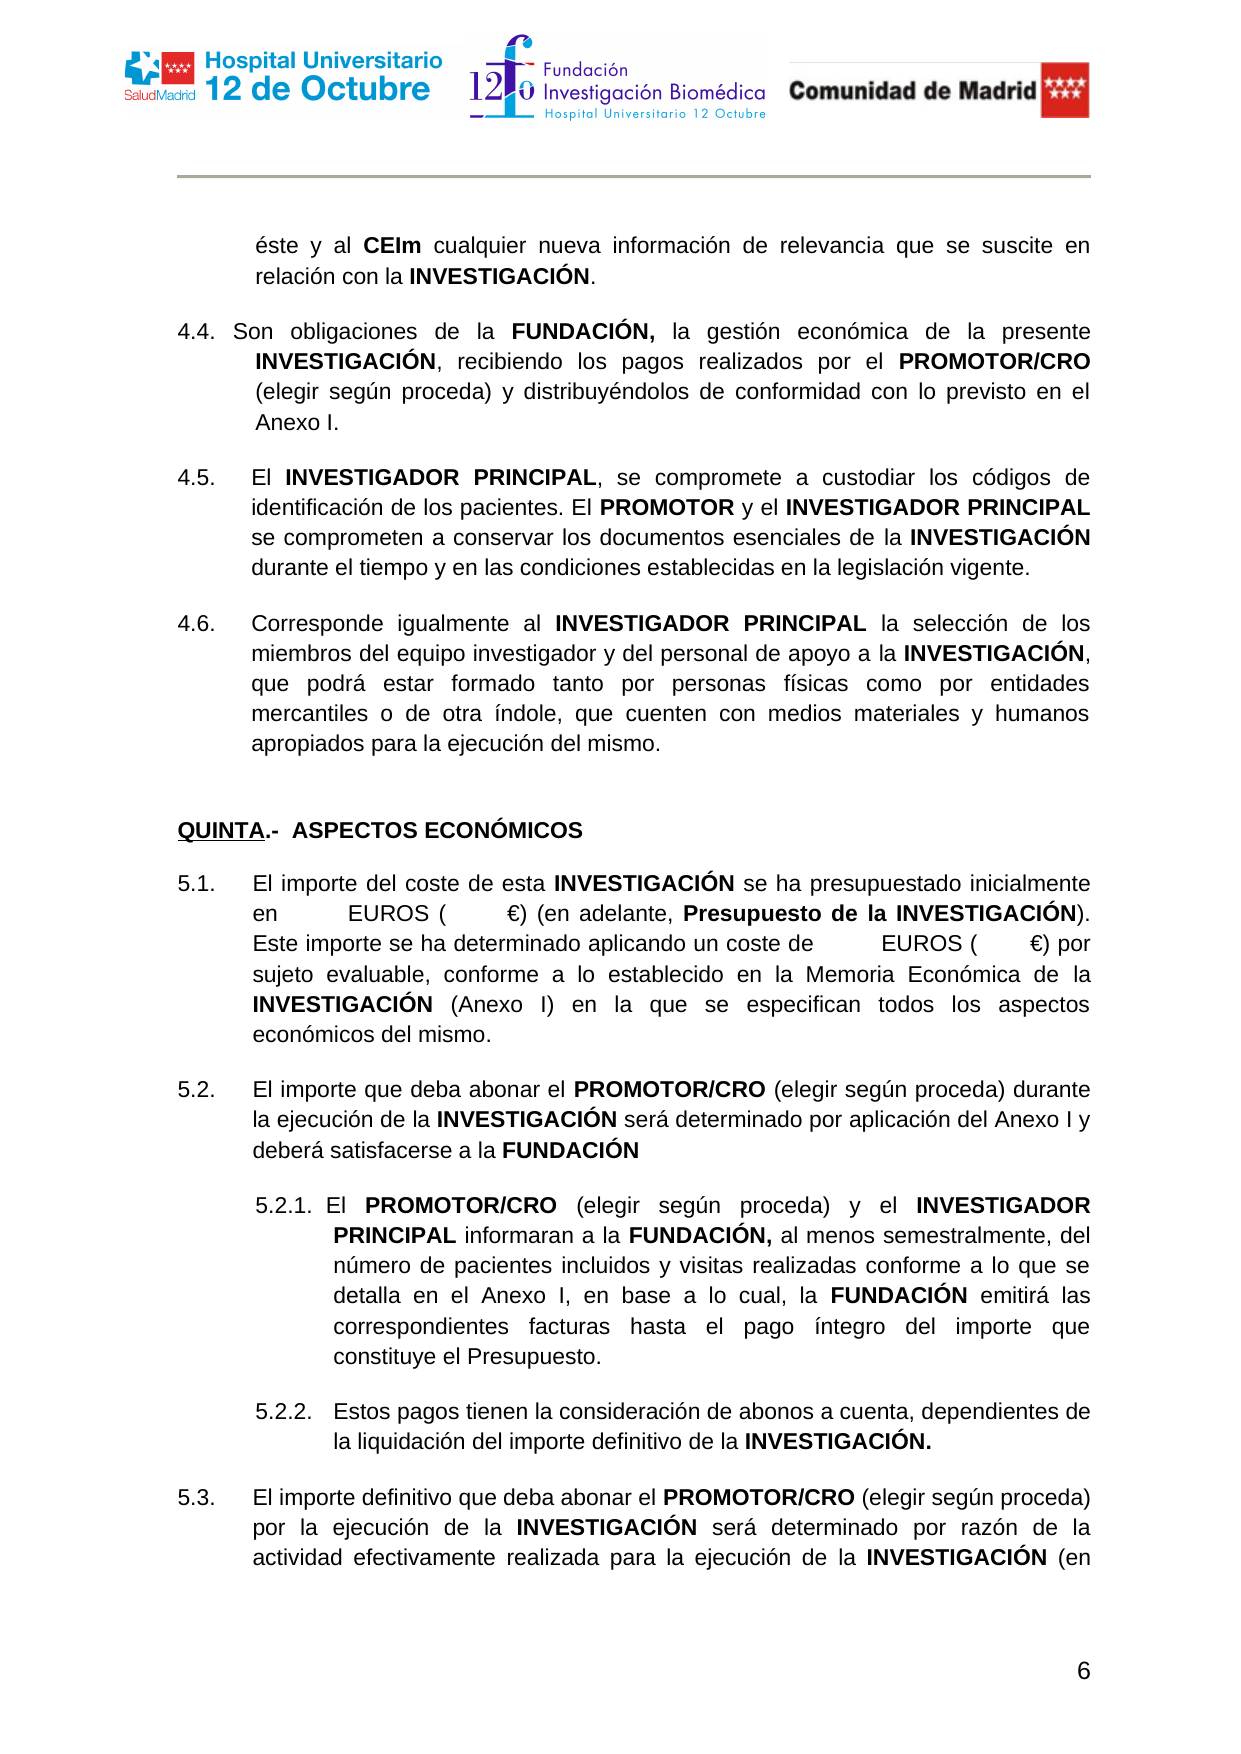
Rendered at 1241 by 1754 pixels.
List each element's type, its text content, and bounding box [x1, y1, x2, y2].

list El importe del coste de esta INVESTIGACIÓN se ha presupuestado inicialmente en EUROS ( €) (en adelante, Presupuesto de la INVESTIGACIÓN). Este importe se ha determinado aplicando un coste de EUROS ( €) por sujeto evaluable, conforme a lo establecido en de la INVESTIGACIÓN (Anexo I) en la que se especifican todos los aspectos económicos del mismo. [177, 870, 1091, 1047]
picture [465, 33, 769, 123]
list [177, 1483, 1091, 1570]
picture [789, 61, 1091, 118]
list El PROMOTOR/CRO (elegir según proceda) y el INVESTIGADOR PRINCIPAL informaran a , al menos semestralmente, del número de pacientes incluidos y visitas realizadas conforme a lo que se detalla en el Anexo I, en base a lo cual, emitirá las correspondientes facturas hasta el pago íntegro del importe que constituye el Presupuesto. [255, 1192, 1091, 1369]
list El importe que deba abonar el PROMOTOR/CRO (elegir según proceda) durante la ejecución de la INVESTIGACIÓN será determinado por aplicación del Anexo I y deberá satisfacerse a [177, 1076, 1091, 1163]
list Estos pagos tienen la consideración de abonos a cuenta, dependientes de la liquidación del importe definitivo de la INVESTIGACIÓN. [255, 1398, 1091, 1454]
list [177, 232, 1091, 289]
text 4.6. Corresponde igualmente al INVESTIGADOR PRINCIPAL la selección de los miembros del equipo investigador y del personal de apoyo a la INVESTIGACIÓN, que podrá estar formado tanto por personas físicas como por entidades mercantiles o de otra índole, que cuenten con medios materiales y humanos apropiados para la ejecución del mismo. [177, 609, 1091, 757]
text 4.5. El INVESTIGADOR PRINCIPAL, se compromete a custodiar los códigos de identificación de los pacientes. El PROMOTOR y el INVESTIGADOR PRINCIPAL se comprometen a conservar los documentos esenciales de la INVESTIGACIÓN durante el tiempo y en las condiciones establecidas en la legislación vigente. [177, 464, 1091, 581]
text QUINTA.- ASPECTOS ECONÓMICOS [177, 817, 1091, 843]
list Son obligaciones de , la gestión económica de la presente INVESTIGACIÓN, recibiendo los pagos realizados por el PROMOTOR/CRO (elegir según proceda) y distribuyéndolos de conformidad con lo previsto en el Anexo I. [177, 318, 1091, 435]
